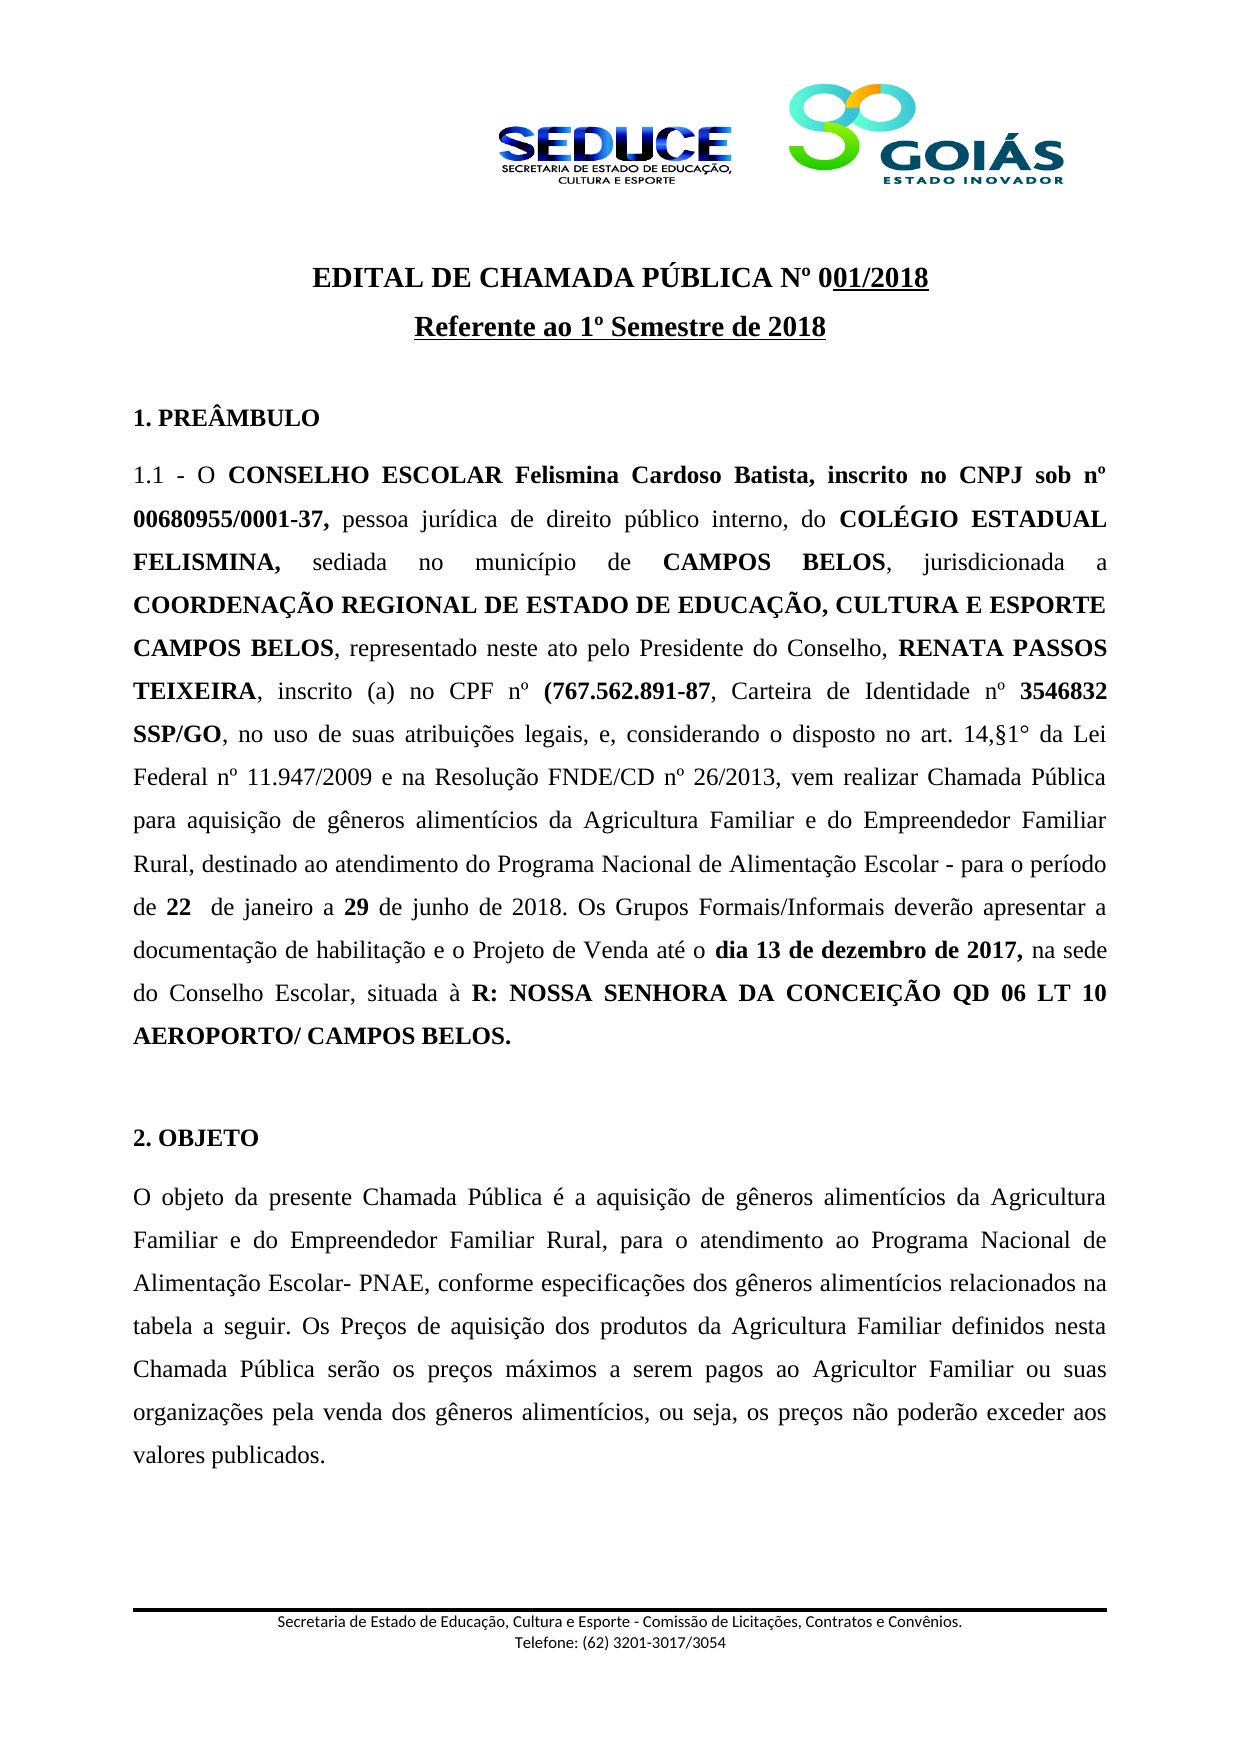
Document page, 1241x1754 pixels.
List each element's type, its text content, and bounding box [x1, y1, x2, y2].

text 2. OBJETO [133, 1123, 1107, 1152]
text EDITAL DE CHAMADA PÚBLICA Nº 001/2018 [133, 260, 1107, 294]
text 1.1 - O CONSELHO ESCOLAR Felismina Cardoso Batista, inscrito no CNPJ sob nº 00680955/0001-37, pessoa jurídica de direito público interno, do COLÉGIO ESTADUAL FELISMINA, sediada no município de CAMPOS BELOS, jurisdicionada a COORDENAÇÃO REGIONAL DE ESTADO DE EDUCAÇÃO, CULTURA E ESPORTE CAMPOS BELOS, representado neste ato pelo Presidente do Conselho, RENATA PASSOS TEIXEIRA, inscrito (a) no CPF nº (767.562.891-87, Carteira de Identidade nº 3546832 SSP/GO, no uso de suas atribuições legais, e, considerando o disposto no art. 14,§1° da Lei Federal nº 11.947/2009 e na Resolução FNDE/CD nº 26/2013, vem realizar Chamada Pública para aquisição de gêneros alimentícios da Agricultura Familiar e do Empreendedor Familiar Rural, destinado ao atendimento do Programa Nacional de Alimentação Escolar - para o período de 22 de janeiro a 29 de junho de 2018. Os Grupos Formais/Informais deverão apresentar a documentação de habilitação e o Projeto de Venda até o dia 13 de dezembro de 2017, na sede do Conselho Escolar, situada à R: NOSSA SENHORA DA CONCEIÇÃO QD 06 LT 10 AEROPORTO/ CAMPOS BELOS. [133, 461, 1107, 1050]
text Referente ao 1º Semestre de 2018 [133, 309, 1107, 343]
text 1. PREÂMBULO [133, 403, 1107, 432]
text O objeto da presente Chamada Pública é a aquisição de gêneros alimentícios da Agricultura Familiar e do Empreendedor Familiar Rural, para o atendimento ao Programa Nacional de Alimentação Escolar- PNAE, conforme especificações dos gêneros alimentícios relacionados na tabela a seguir. Os Preços de aquisição dos produtos da Agricultura Familiar definidos nesta Chamada Pública serão os preços máximos a serem pagos ao Agricultor Familiar ou suas organizações pela venda dos gêneros alimentícios, ou seja, os preços não poderão exceder aos valores publicados. [133, 1182, 1107, 1469]
picture [477, 73, 1108, 212]
